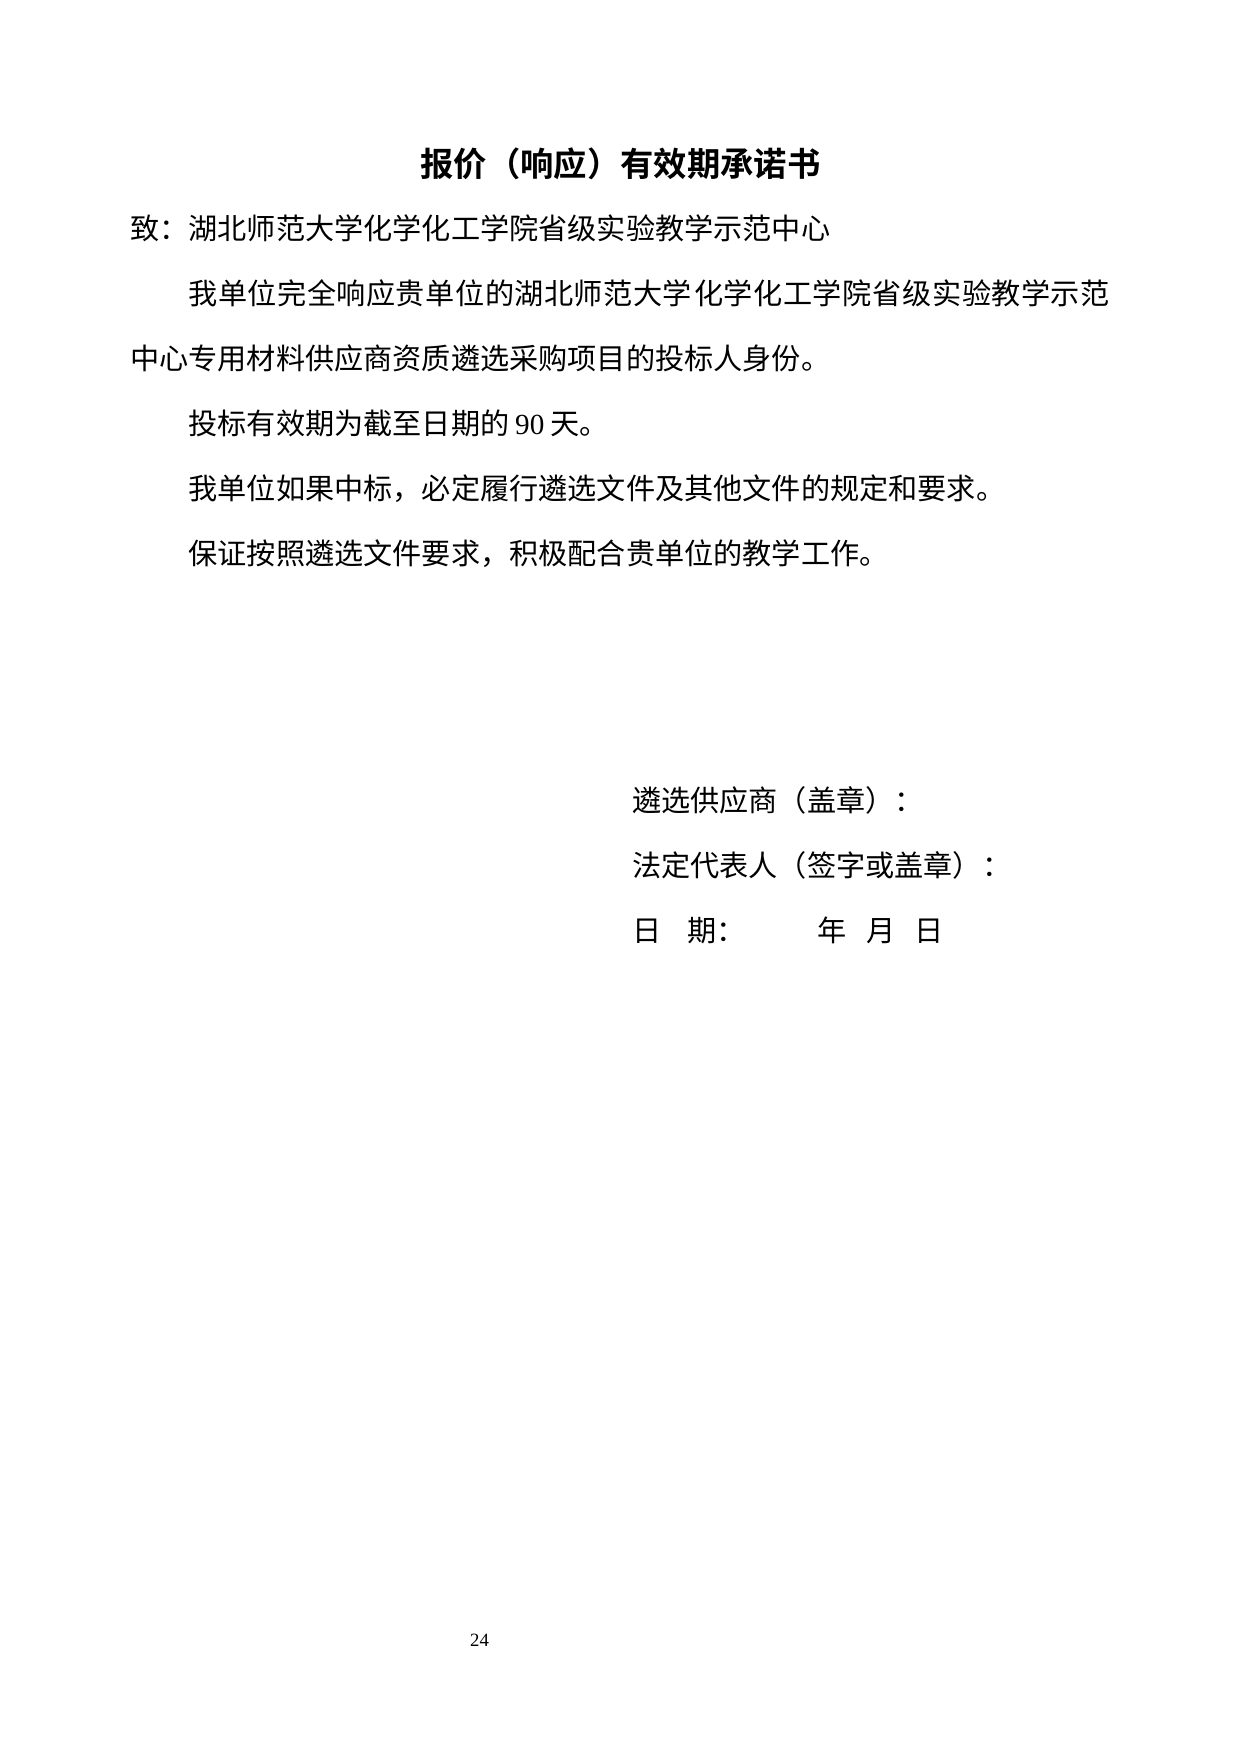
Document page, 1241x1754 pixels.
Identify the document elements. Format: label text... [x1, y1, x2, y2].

text 保证按照遴选文件要求，积极配合贵单位的教学工作。 [130, 519, 1110, 584]
text 我单位如果中标，必定履行遴选文件及其他文件的规定和要求。 [130, 454, 1110, 519]
text 法定代表人（签字或盖章）： [130, 831, 1110, 896]
text 我单位完全响应贵单位的湖北师范大学化学化工学院省级实验教学示范中心专用材料供应商资质遴选采购项目的投标人身份。 [130, 259, 1110, 389]
text 投标有效期为截至日期的90天。 [130, 389, 1110, 454]
text 日 期： 年 月 日 [130, 896, 1110, 961]
text 致：湖北师范大学化学化工学院省级实验教学示范中心 [130, 194, 1110, 259]
text 报价（响应）有效期承诺书 [130, 129, 1110, 194]
text 遴选供应商（盖章）： [130, 766, 1110, 831]
